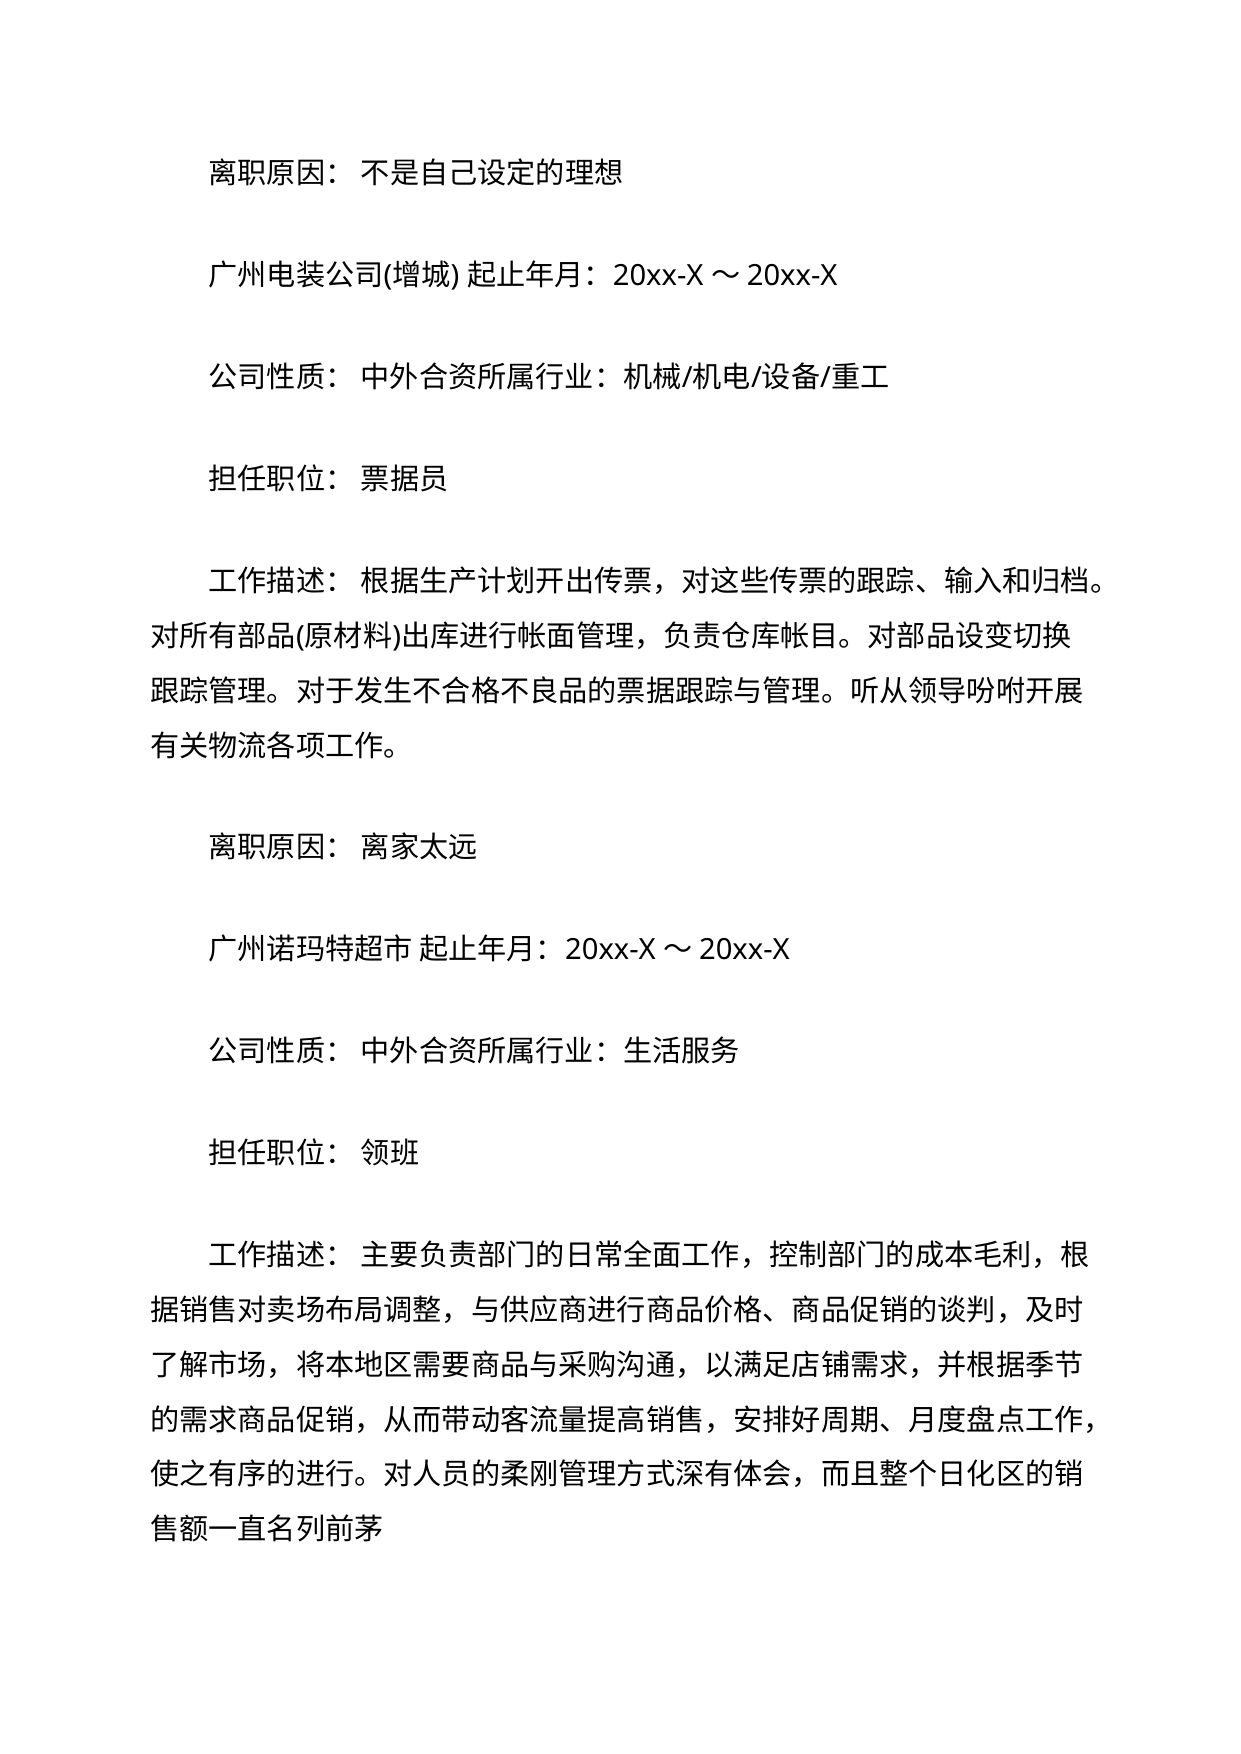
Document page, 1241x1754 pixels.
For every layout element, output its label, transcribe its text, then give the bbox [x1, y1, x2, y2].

text 离职原因： 不是自己设定的理想 [150, 150, 1090, 192]
text 公司性质： 中外合资所属行业：机械/机电/设备/重工 [150, 354, 1090, 396]
text 担任职位： 票据员 [150, 456, 1090, 498]
text 广州诺玛特超市 起止年月：20xx-X ～ 20xx-X [150, 926, 1090, 968]
text 广州电装公司(增城) 起止年月：20xx-X ～ 20xx-X [150, 252, 1090, 294]
text 工作描述： 主要负责部门的日常全面工作，控制部门的成本毛利，根据销售对卖场布局调整，与供应商进行商品价格、商品促销的谈判，及时了解市场，将本地区需要商品与采购沟通，以满足店铺需求，并根据季节的需求商品促销，从而带动客流量提高销售，安排好周期、月度盘点工作，使之有序的进行。对人员的柔刚管理方式深有体会，而且整个日化区的销售额一直名列前茅 [150, 1231, 1090, 1548]
text 担任职位： 领班 [150, 1129, 1090, 1172]
text 公司性质： 中外合资所属行业：生活服务 [150, 1028, 1090, 1070]
text 工作描述： 根据生产计划开出传票，对这些传票的跟踪、输入和归档。对所有部品(原材料)出库进行帐面管理，负责仓库帐目。对部品设变切换跟踪管理。对于发生不合格不良品的票据跟踪与管理。听从领导吩咐开展有关物流各项工作。 [150, 557, 1090, 764]
text 离职原因： 离家太远 [150, 824, 1090, 866]
